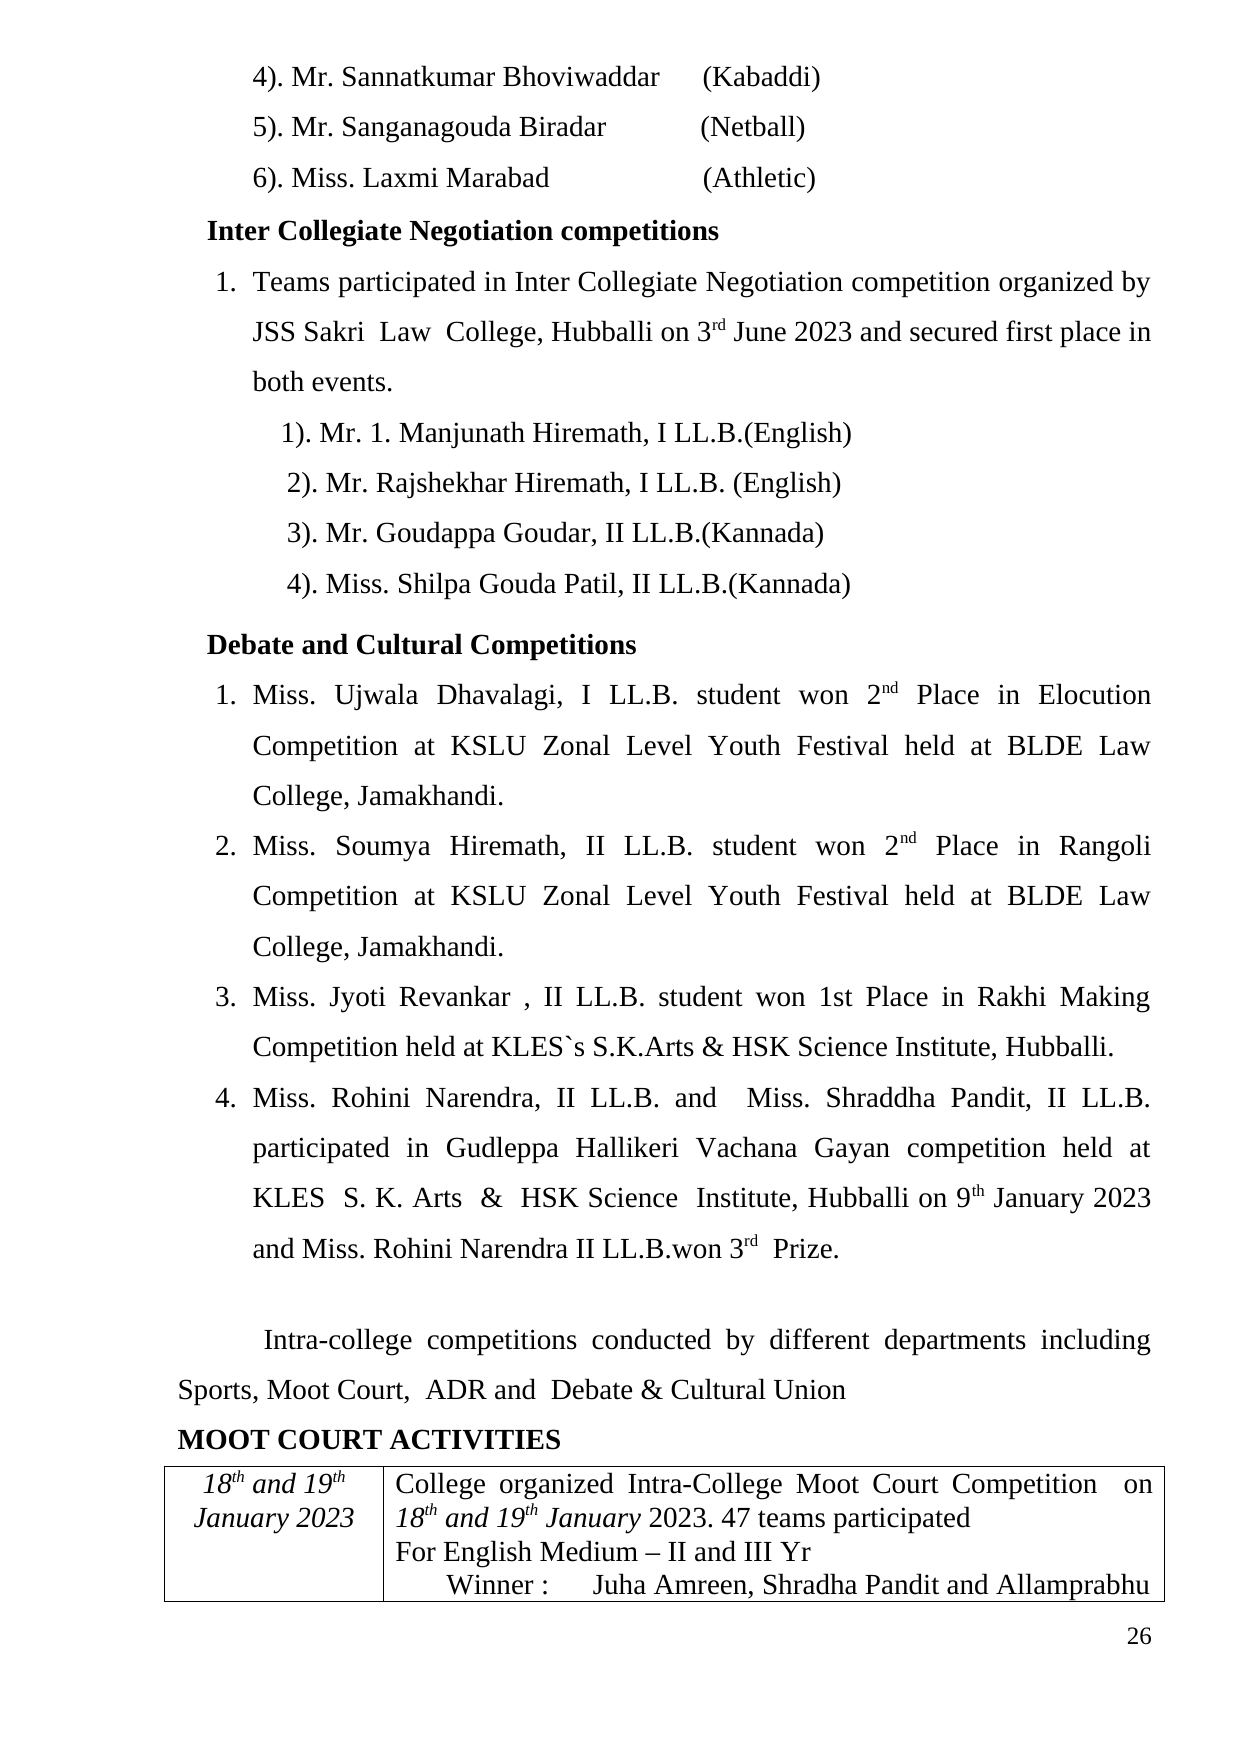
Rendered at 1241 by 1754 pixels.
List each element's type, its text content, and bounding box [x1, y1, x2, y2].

text 3). Mr. Goudappa Goudar, II LL.B.(Kannada) [177, 515, 1152, 549]
text 1). Mr. 1. Manjunath Hiremath, I LL.B.(English) [215, 415, 1152, 448]
text Inter Collegiate Negotiation competitions [192, 213, 1152, 247]
list Miss. Jyoti Revankar , II LL.B. student won 1st Place in Rakhi Making Competition held at KLES`s S.K.Arts & HSK Science Institute, Hubballi. [215, 979, 1152, 1063]
list Miss. Ujwala Dhavalagi, I LL.B. student won 2nd Place in Elocution Competition at KSLU Zonal Level Youth Festival held at BLDE Law College, Jamakhandi. [215, 677, 1152, 811]
list Miss. Soumya Hiremath, II LL.B. student won 2nd Place in Rangoli Competition at KSLU Zonal Level Youth Festival held at BLDE Law College, Jamakhandi. [215, 828, 1152, 962]
text MOOT COURT ACTIVITIES [177, 1422, 1152, 1456]
list Teams participated in Inter Collegiate Negotiation competition organized by JSS Sakri Law College, Hubballi on 3rd June 2023 and secured first place in both events. [215, 264, 1152, 398]
text 4). Mr. Sannatkumar Bhoviwaddar (Kabaddi) [188, 59, 1152, 93]
text 4). Miss. Shilpa Gouda Patil, II LL.B.(Kannada) [177, 566, 1152, 599]
list Miss. Rohini Narendra, II LL.B. and Miss. Shraddha Pandit, II LL.B. participated in Gudleppa Hallikeri Vachana Gayan competition held at KLES S. K. Arts & HSK Science Institute, Hubballi on 9th January 2023 and Miss. Rohini Narendra II LL.B.won 3rd Prize. [215, 1080, 1152, 1264]
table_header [165, 1467, 383, 1601]
text 2). Mr. Rajshekhar Hiremath, I LL.B. (English) [177, 465, 1152, 499]
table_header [384, 1467, 1164, 1601]
text 6). Miss. Laxmi Marabad (Athletic) [188, 160, 1152, 193]
text Debate and Cultural Competitions [192, 627, 1152, 661]
text 5). Mr. Sanganagouda Biradar (Netball) [188, 109, 1152, 143]
text Intra-college competitions conducted by different departments including Sports, Moot Court, ADR and Debate & Cultural Union [177, 1322, 1152, 1406]
